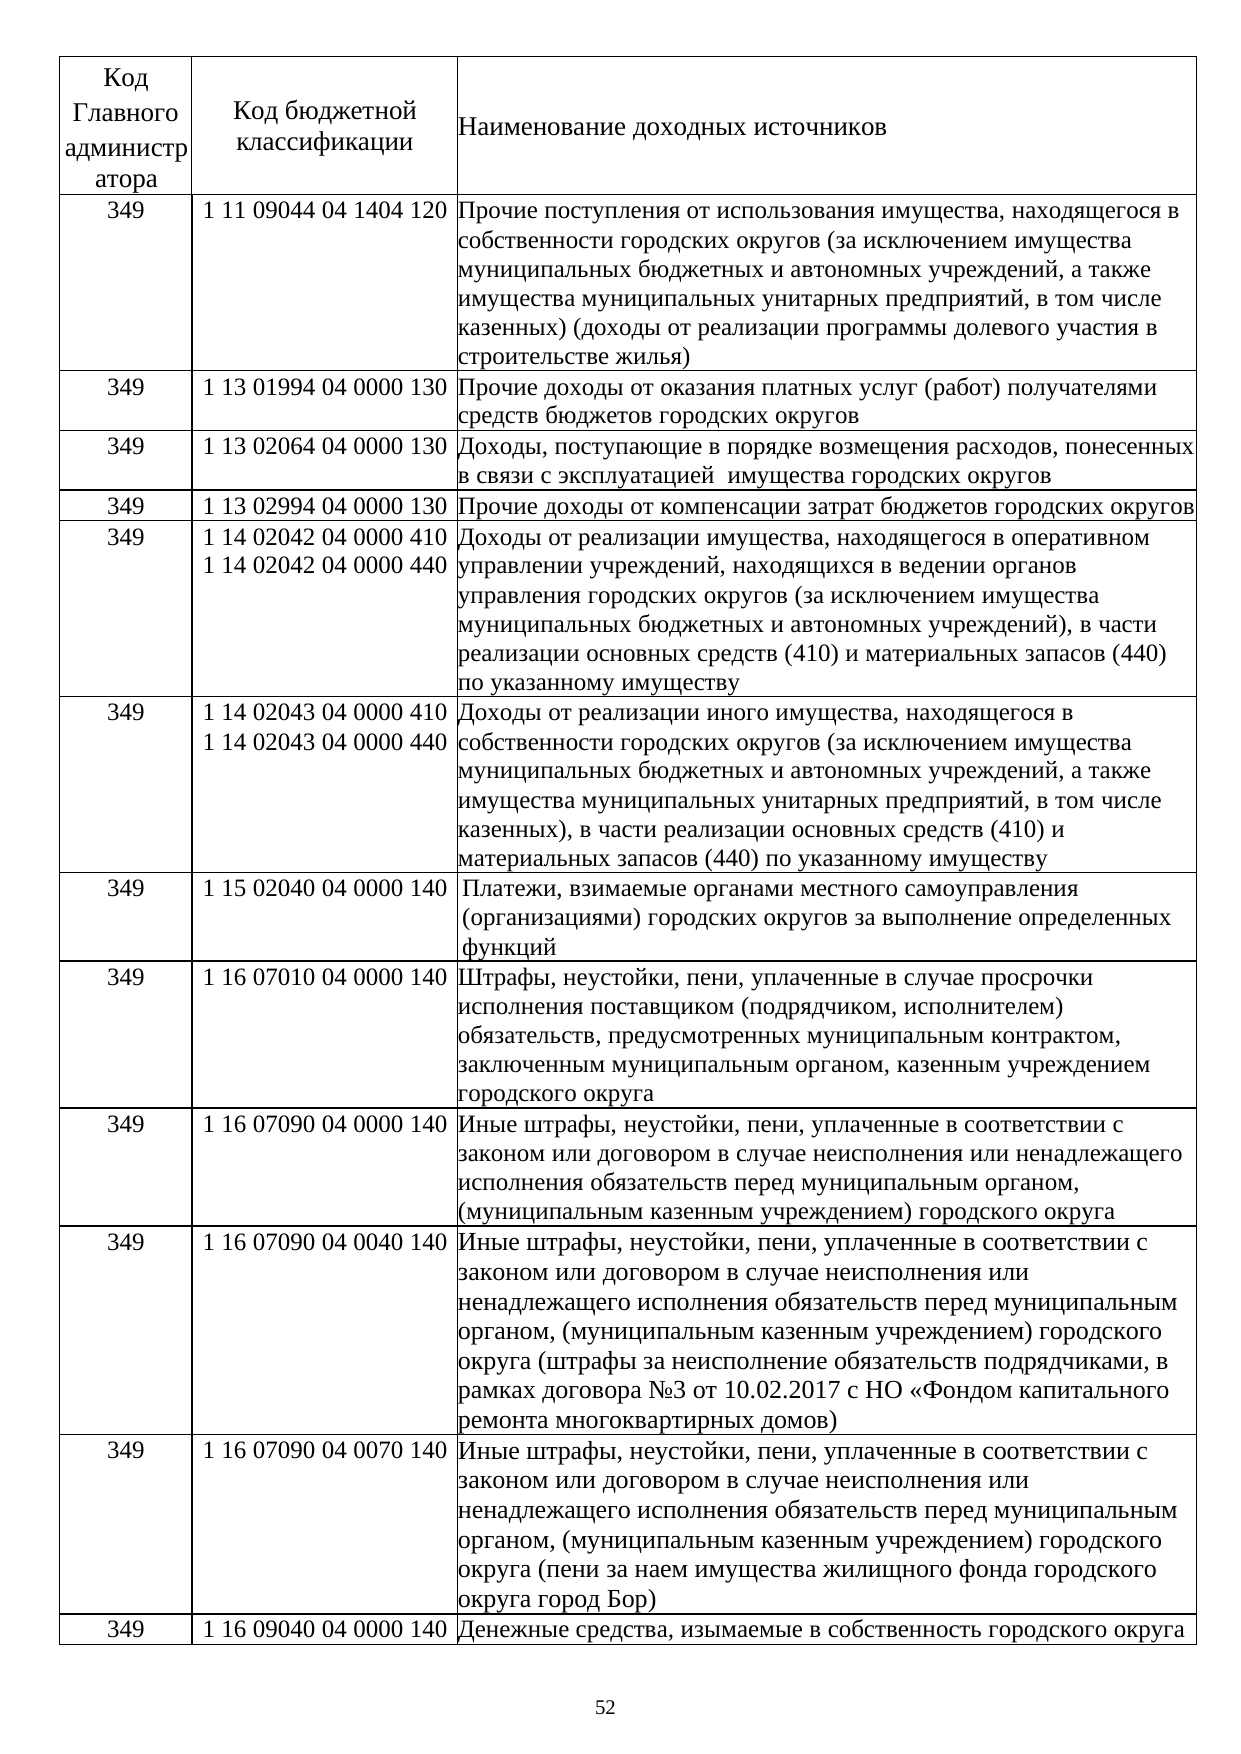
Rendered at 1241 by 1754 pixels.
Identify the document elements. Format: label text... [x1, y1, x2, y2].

table_cell 1 14 02043 04 0000 410 1 14 02043 04 0000 440 [193, 697, 457, 872]
table_cell 349 [60, 1109, 191, 1225]
table_cell 1 11 09044 04 1404 120 [193, 195, 457, 370]
table_cell 349 [60, 521, 191, 696]
table_cell Доходы, поступающие в порядке возмещения расходов, понесенных в связи с эксплуатацией имущества городских округов [458, 431, 1196, 489]
table_cell 1 15 02040 04 0000 140 [193, 873, 457, 960]
table_cell Иные штрафы, неустойки, пени, уплаченные в соответствии с законом или договором в случае неисполнения или ненадлежащего исполнения обязательств перед муниципальным органом, (муниципальным казенным учреждением) городского округа [458, 1109, 1196, 1225]
table_cell 1 13 02994 04 0000 130 [193, 491, 457, 520]
table_cell 349 [60, 873, 191, 960]
table_cell 1 14 02042 04 0000 410 1 14 02042 04 0000 440 [193, 521, 457, 696]
table_cell 349 [60, 1615, 191, 1643]
table_cell 349 [60, 962, 191, 1107]
table_cell 349 [60, 431, 191, 489]
table_cell 349 [60, 491, 191, 520]
table_cell 1 16 07010 04 0000 140 [193, 962, 457, 1107]
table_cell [458, 1615, 1196, 1643]
table_cell 1 16 07090 04 0000 140 [193, 1109, 457, 1225]
table_cell 349 [60, 1435, 191, 1613]
table_cell Доходы от реализации иного имущества, находящегося в собственности городских округов (за исключением имущества муниципальных бюджетных и автономных учреждений, а также имущества муниципальных унитарных предприятий, в том числе казенных), в части реализации основных средств (410) и материальных запасов (440) по указанному имуществу [458, 697, 1196, 872]
table_cell Прочие поступления от использования имущества, находящегося в собственности городских округов (за исключением имущества муниципальных бюджетных и автономных учреждений, а также имущества муниципальных унитарных предприятий, в том числе казенных) (доходы от реализации программы долевого участия в строительстве жилья) [458, 195, 1196, 370]
table_cell 349 [60, 371, 191, 429]
table_cell Иные штрафы, неустойки, пени, уплаченные в соответствии с законом или договором в случае неисполнения или ненадлежащего исполнения обязательств перед муниципальным органом, (муниципальным казенным учреждением) городского округа (пени за наем имущества жилищного фонда городского округа город Бор) [458, 1435, 1196, 1613]
table_cell 349 [60, 697, 191, 872]
table_cell Платежи, взимаемые органами местного самоуправления (организациями) городских округов за выполнение определенных функций [458, 873, 1196, 960]
table_cell Иные штрафы, неустойки, пени, уплаченные в соответствии с законом или договором в случае неисполнения или ненадлежащего исполнения обязательств перед муниципальным органом, (муниципальным казенным учреждением) городского округа (штрафы за неисполнение обязательств подрядчиками, в рамках договора №3 от 10.02.2017 с НО «Фондом капитального ремонта многоквартирных домов) [458, 1227, 1196, 1434]
table_cell Штрафы, неустойки, пени, уплаченные в случае просрочки исполнения поставщиком (подрядчиком, исполнителем) обязательств, предусмотренных муниципальным контрактом, заключенным муниципальным органом, казенным учреждением городского округа [458, 962, 1196, 1107]
table_cell 1 13 01994 04 0000 130 [193, 371, 457, 429]
table_cell Доходы от реализации имущества, находящегося в оперативном управлении учреждений, находящихся в ведении органов управления городских округов (за исключением имущества муниципальных бюджетных и автономных учреждений), в части реализации основных средств (410) и материальных запасов (440) по указанному имуществу [458, 521, 1196, 696]
table_cell Прочие доходы от оказания платных услуг (работ) получателями средств бюджетов городских округов [458, 371, 1196, 429]
table_cell 1 16 09040 04 0000 140 [193, 1615, 457, 1643]
table_cell 1 16 07090 04 0070 140 [193, 1435, 457, 1613]
table_cell Прочие доходы от компенсации затрат бюджетов городских округов [458, 491, 1196, 520]
table_cell 1 13 02064 04 0000 130 [193, 431, 457, 489]
table_header Код бюджетной классификации [192, 57, 457, 194]
table_header Наименование доходных источников [458, 57, 1196, 194]
table_cell 349 [60, 1227, 191, 1434]
table_cell 349 [60, 195, 191, 370]
table_header Код Главного администратора [60, 57, 191, 194]
table_cell 1 16 07090 04 0040 140 [193, 1227, 457, 1434]
